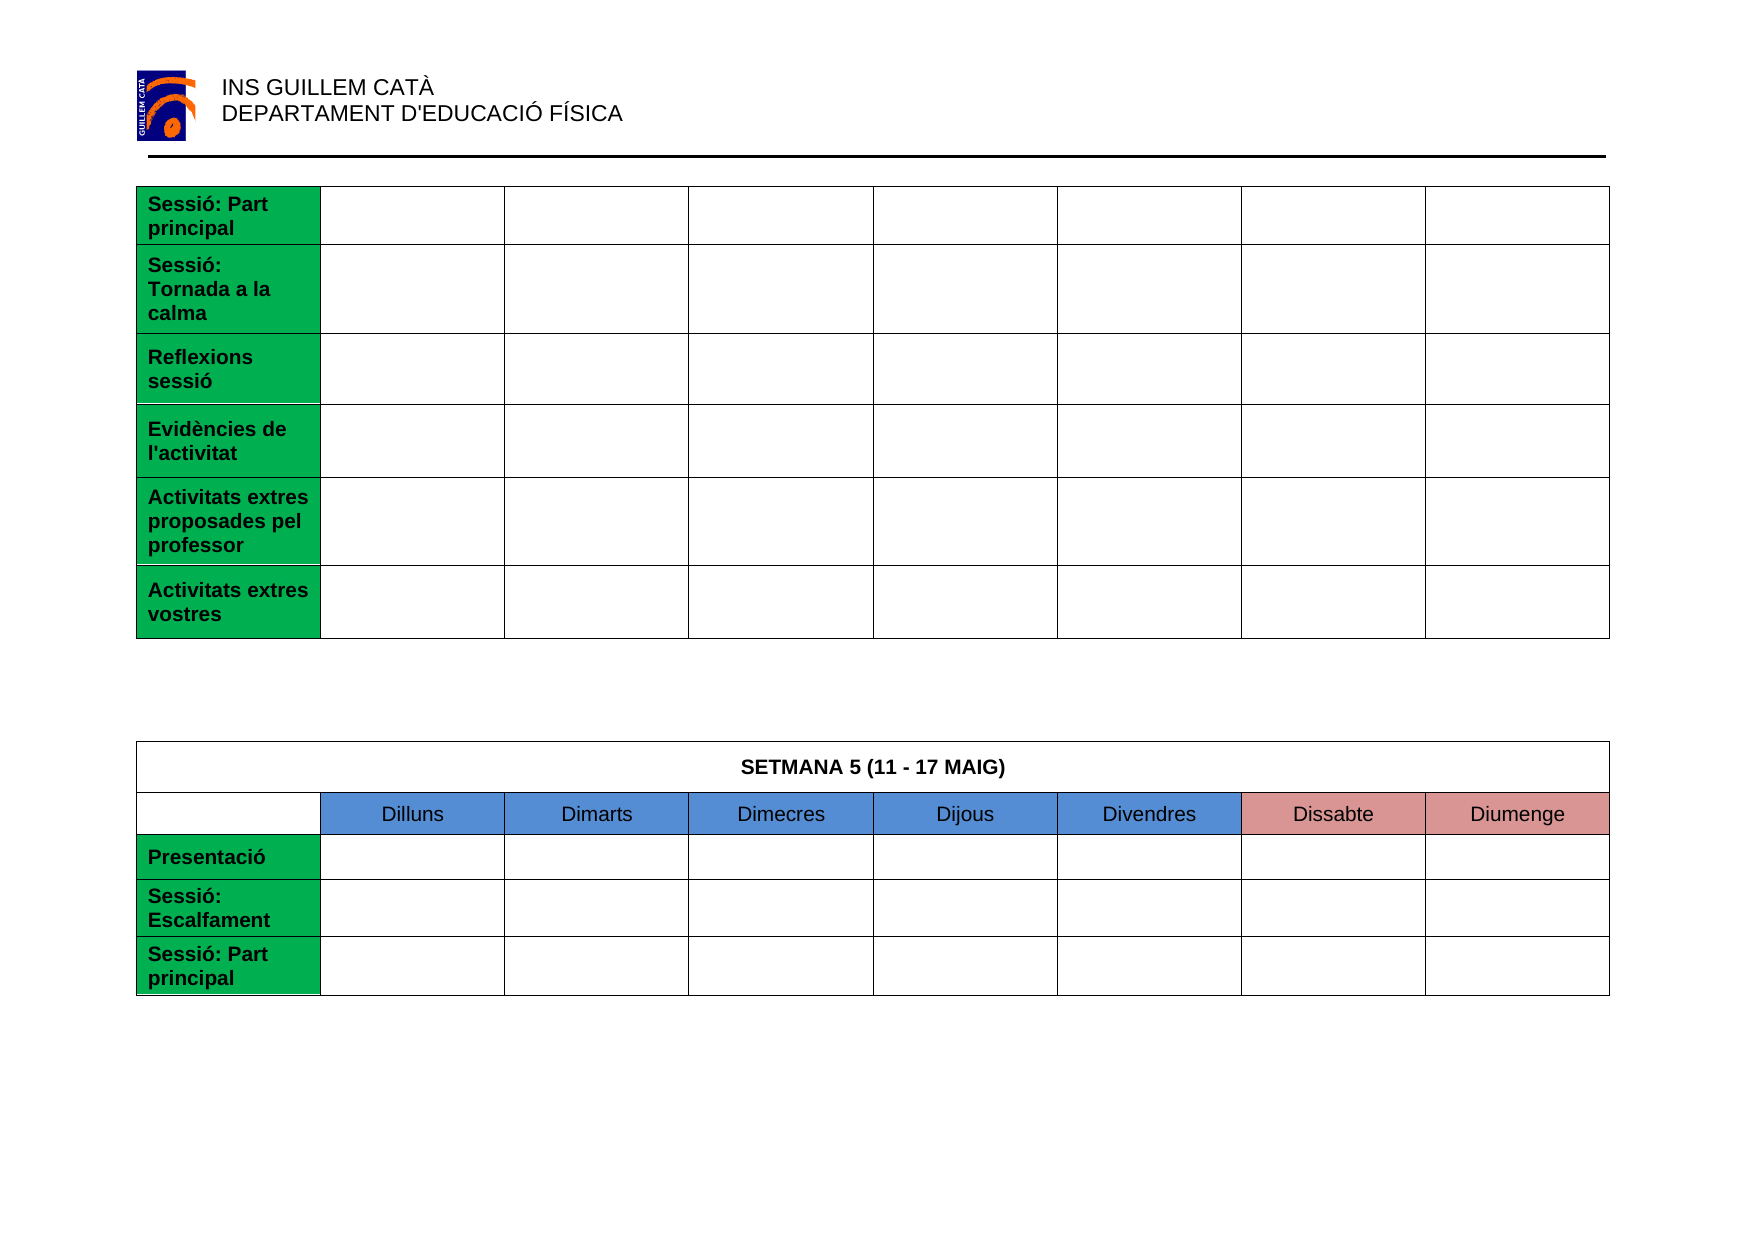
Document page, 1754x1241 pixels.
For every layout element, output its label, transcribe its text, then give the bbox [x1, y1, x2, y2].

table_cell [321, 187, 504, 244]
table_cell [321, 245, 504, 333]
table_cell Dimarts [505, 793, 688, 834]
table_cell [505, 245, 688, 333]
table_cell [1426, 566, 1609, 638]
table_cell Diumenge [1426, 793, 1609, 834]
table_cell [505, 566, 688, 638]
table_cell [689, 478, 873, 564]
table_cell [1242, 566, 1425, 638]
table_cell [1058, 937, 1241, 994]
table_cell [1426, 245, 1609, 333]
table_cell [689, 835, 873, 879]
table_cell Activitats extres vostres [137, 566, 320, 638]
table_cell [1242, 334, 1425, 403]
table_cell [1058, 245, 1241, 333]
table_cell [874, 835, 1057, 879]
table_cell Dissabte [1242, 793, 1425, 834]
table_cell [321, 880, 504, 936]
table_cell Dijous [874, 793, 1057, 834]
table_cell Divendres [1058, 793, 1241, 834]
table_cell [1242, 478, 1425, 564]
table_cell [874, 245, 1057, 333]
table_cell [321, 566, 504, 638]
table_cell [689, 334, 873, 403]
table_cell [689, 566, 873, 638]
table_cell Reflexions sessió [137, 334, 320, 403]
table_cell [874, 880, 1057, 936]
table_cell [137, 793, 320, 834]
table_cell [874, 478, 1057, 564]
table_cell [689, 187, 873, 244]
table_cell [1058, 187, 1241, 244]
table_cell [1058, 880, 1241, 936]
table_cell Activitats extres proposades pel professor [137, 478, 320, 564]
table_cell [1426, 880, 1609, 936]
table_cell [1242, 835, 1425, 879]
table_cell [1426, 405, 1609, 477]
table_header SETMANA 5 (11 - 17 MAIG) [137, 742, 1609, 792]
table_cell [505, 937, 688, 994]
table_cell Sessió: Tornada a la calma [137, 245, 320, 333]
table_cell [1242, 937, 1425, 994]
table_cell [1242, 245, 1425, 333]
table_cell [321, 334, 504, 403]
table_cell [1058, 835, 1241, 879]
table_cell [1426, 937, 1609, 994]
table_cell [1426, 835, 1609, 879]
table_cell [321, 478, 504, 564]
table_cell [505, 334, 688, 403]
table_cell Dilluns [321, 793, 504, 834]
table_cell [1058, 405, 1241, 477]
table_cell [505, 880, 688, 936]
table_cell [1058, 478, 1241, 564]
table_cell [1242, 187, 1425, 244]
table_cell [505, 835, 688, 879]
table_cell Sessió: Part principal [137, 937, 320, 994]
table_cell [505, 478, 688, 564]
table_cell [1058, 566, 1241, 638]
table_cell [874, 566, 1057, 638]
table_cell [1426, 187, 1609, 244]
table_cell [505, 405, 688, 477]
table_cell [874, 937, 1057, 994]
table_cell [321, 835, 504, 879]
table_cell Evidències de l'activitat [137, 405, 320, 477]
table_cell [689, 880, 873, 936]
table_cell [1426, 334, 1609, 403]
table_cell [321, 937, 504, 994]
table_cell [505, 187, 688, 244]
table_cell [874, 187, 1057, 244]
table_cell Sessió: Escalfament [137, 880, 320, 936]
table_cell [1242, 405, 1425, 477]
table_cell [874, 334, 1057, 403]
table_cell [689, 245, 873, 333]
table_cell [689, 405, 873, 477]
table_cell Dimecres [689, 793, 873, 834]
table_cell [1426, 478, 1609, 564]
table_cell [689, 937, 873, 994]
table_cell Sessió: Part principal [137, 187, 320, 244]
table_cell [874, 405, 1057, 477]
table_cell Presentació [137, 835, 320, 879]
table_cell [321, 405, 504, 477]
picture [137, 70, 196, 141]
table_cell [1058, 334, 1241, 403]
table_cell [1242, 880, 1425, 936]
